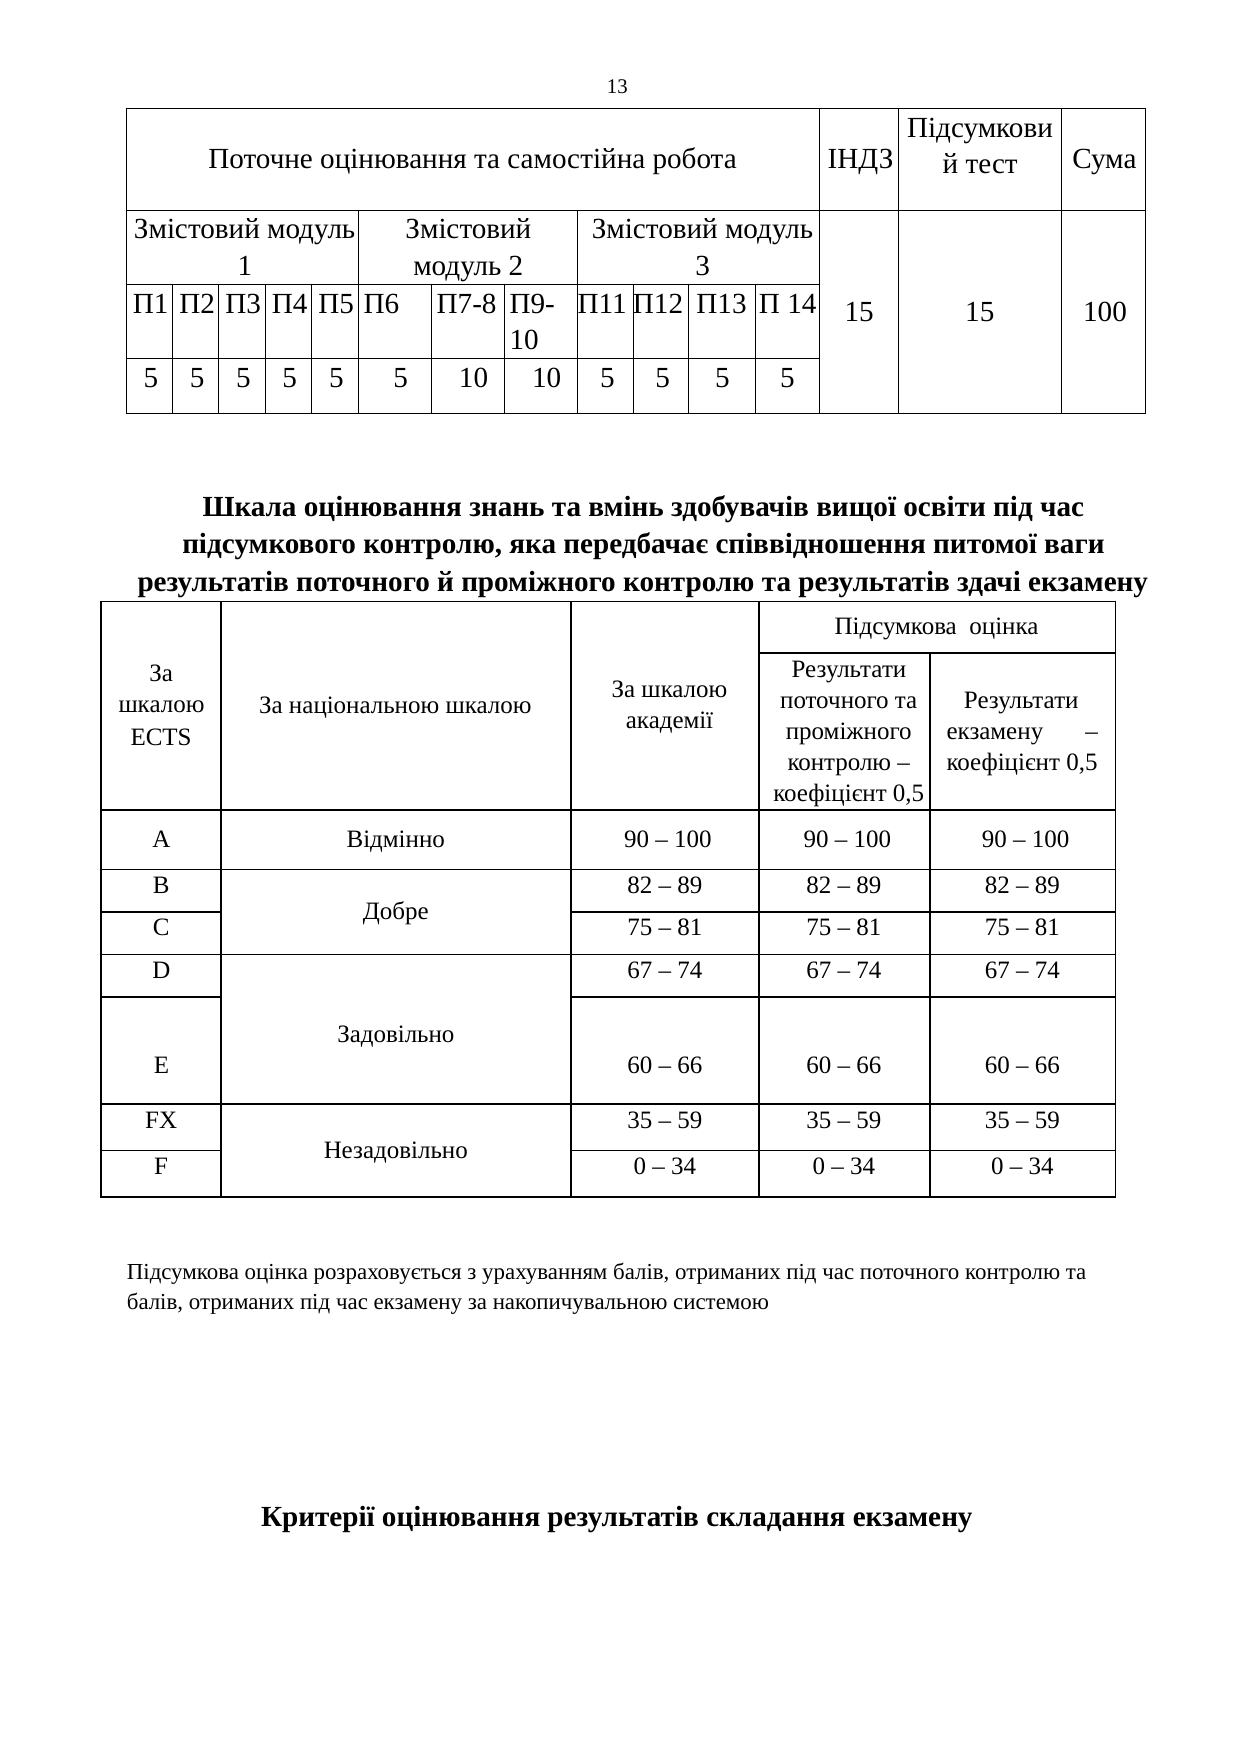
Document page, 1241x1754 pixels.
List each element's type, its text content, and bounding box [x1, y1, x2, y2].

table_cell П6 [359, 285, 431, 358]
table_cell [760, 998, 929, 1050]
table_cell Змістовий модуль 2 [359, 211, 577, 284]
table_cell 5 [634, 359, 688, 412]
table_header За національною шкалою [222, 602, 570, 809]
table_cell 5 [359, 359, 431, 412]
table_cell 5 [312, 359, 358, 412]
table_cell 75 – 81 [760, 913, 929, 953]
table_cell 0 – 34 [572, 1151, 758, 1196]
table_cell 35 – 59 [760, 1105, 929, 1149]
table_cell 35 – 59 [931, 1105, 1115, 1149]
table_cell 100 [1062, 211, 1145, 412]
table_cell П12 [634, 285, 688, 358]
table_cell Результати поточного та проміжного контролю – коефіцієнт 0,5 [760, 654, 929, 809]
table_cell 60 – 66 [760, 1050, 929, 1103]
table_cell [572, 998, 758, 1050]
table_cell П7-8 [432, 285, 504, 358]
table_header За шкалою ЕСТS [102, 602, 220, 809]
table_cell Змістовий модуль 3 [578, 211, 819, 284]
table_cell 5 [173, 359, 218, 412]
table_cell В [102, 870, 220, 911]
table_cell 67 – 74 [760, 955, 929, 996]
table_header Поточне оцінювання та самостійна робота [127, 109, 819, 210]
table_cell Незадовільно [222, 1105, 570, 1196]
table_cell 90 – 100 [931, 811, 1115, 868]
table_cell Результати екзамену – коефіцієнт 0,5 [931, 654, 1115, 809]
table_cell FX [102, 1105, 220, 1149]
table_cell 5 [219, 359, 265, 412]
table_cell Відмінно [222, 811, 570, 868]
table_cell [102, 998, 220, 1050]
table_cell П 14 [756, 285, 819, 358]
table_header За шкалою академії [572, 602, 758, 809]
table_cell П11 [578, 285, 633, 358]
table_cell 60 – 66 [931, 1050, 1115, 1103]
table_header ІНДЗ [820, 109, 898, 210]
table_cell П2 [173, 285, 218, 358]
table_cell А [102, 811, 220, 868]
table_cell D [102, 955, 220, 996]
table_cell 90 – 100 [572, 811, 758, 868]
table_cell 82 – 89 [760, 870, 929, 911]
table_cell 10 [505, 359, 577, 412]
table_cell [931, 998, 1115, 1050]
table_cell Задовільно [222, 955, 570, 1050]
table_cell [222, 1050, 570, 1103]
table_header Підсумкова оцінка [760, 602, 1115, 652]
text Підсумкова оцінка розраховується з урахуванням балів, отриманих під час поточного контролю та балів, отриманих під час екзамену за накопичувальною системою [127, 1258, 1130, 1314]
table_cell 82 – 89 [572, 870, 758, 911]
table_cell 35 – 59 [572, 1105, 758, 1149]
table_cell П13 [689, 285, 755, 358]
table_cell 90 – 100 [760, 811, 929, 868]
table_header Підсумковий тест [899, 109, 1061, 210]
table_cell П9-10 [505, 285, 577, 358]
table_cell 0 – 34 [760, 1151, 929, 1196]
table_cell 10 [432, 359, 504, 412]
table_cell 5 [578, 359, 633, 412]
table_header Сума [1062, 109, 1145, 210]
table_cell 0 – 34 [931, 1151, 1115, 1196]
table_cell 15 [899, 211, 1061, 412]
table_cell 5 [689, 359, 755, 412]
table_cell F [102, 1151, 220, 1196]
table_cell П1 [127, 285, 172, 358]
table_cell Добре [222, 870, 570, 953]
table_cell 75 – 81 [931, 913, 1115, 953]
text результатів поточного й проміжного контролю та результатів здачі екзамену [126, 564, 1160, 598]
table_cell Змістовий модуль 1 [127, 211, 358, 284]
table_cell 60 – 66 [572, 1050, 758, 1103]
text Шкала оцінювання знань та вмінь здобувачів вищої освіти під час підсумкового контролю, яка передбачає співвідношення питомої ваги [127, 489, 1160, 560]
table_cell С [102, 913, 220, 953]
table_cell 75 – 81 [572, 913, 758, 953]
table_cell 5 [756, 359, 819, 412]
table_cell 67 – 74 [931, 955, 1115, 996]
table_cell 5 [266, 359, 311, 412]
table_cell 82 – 89 [931, 870, 1115, 911]
table_cell П3 [219, 285, 265, 358]
table_cell E [102, 1050, 220, 1103]
table_cell 15 [820, 211, 898, 412]
table_cell П5 [312, 285, 358, 358]
table_cell 5 [127, 359, 172, 412]
table_cell П4 [266, 285, 311, 358]
text Критерії оцінювання результатів складання екзамену [181, 1499, 1052, 1533]
table_cell 67 – 74 [572, 955, 758, 996]
